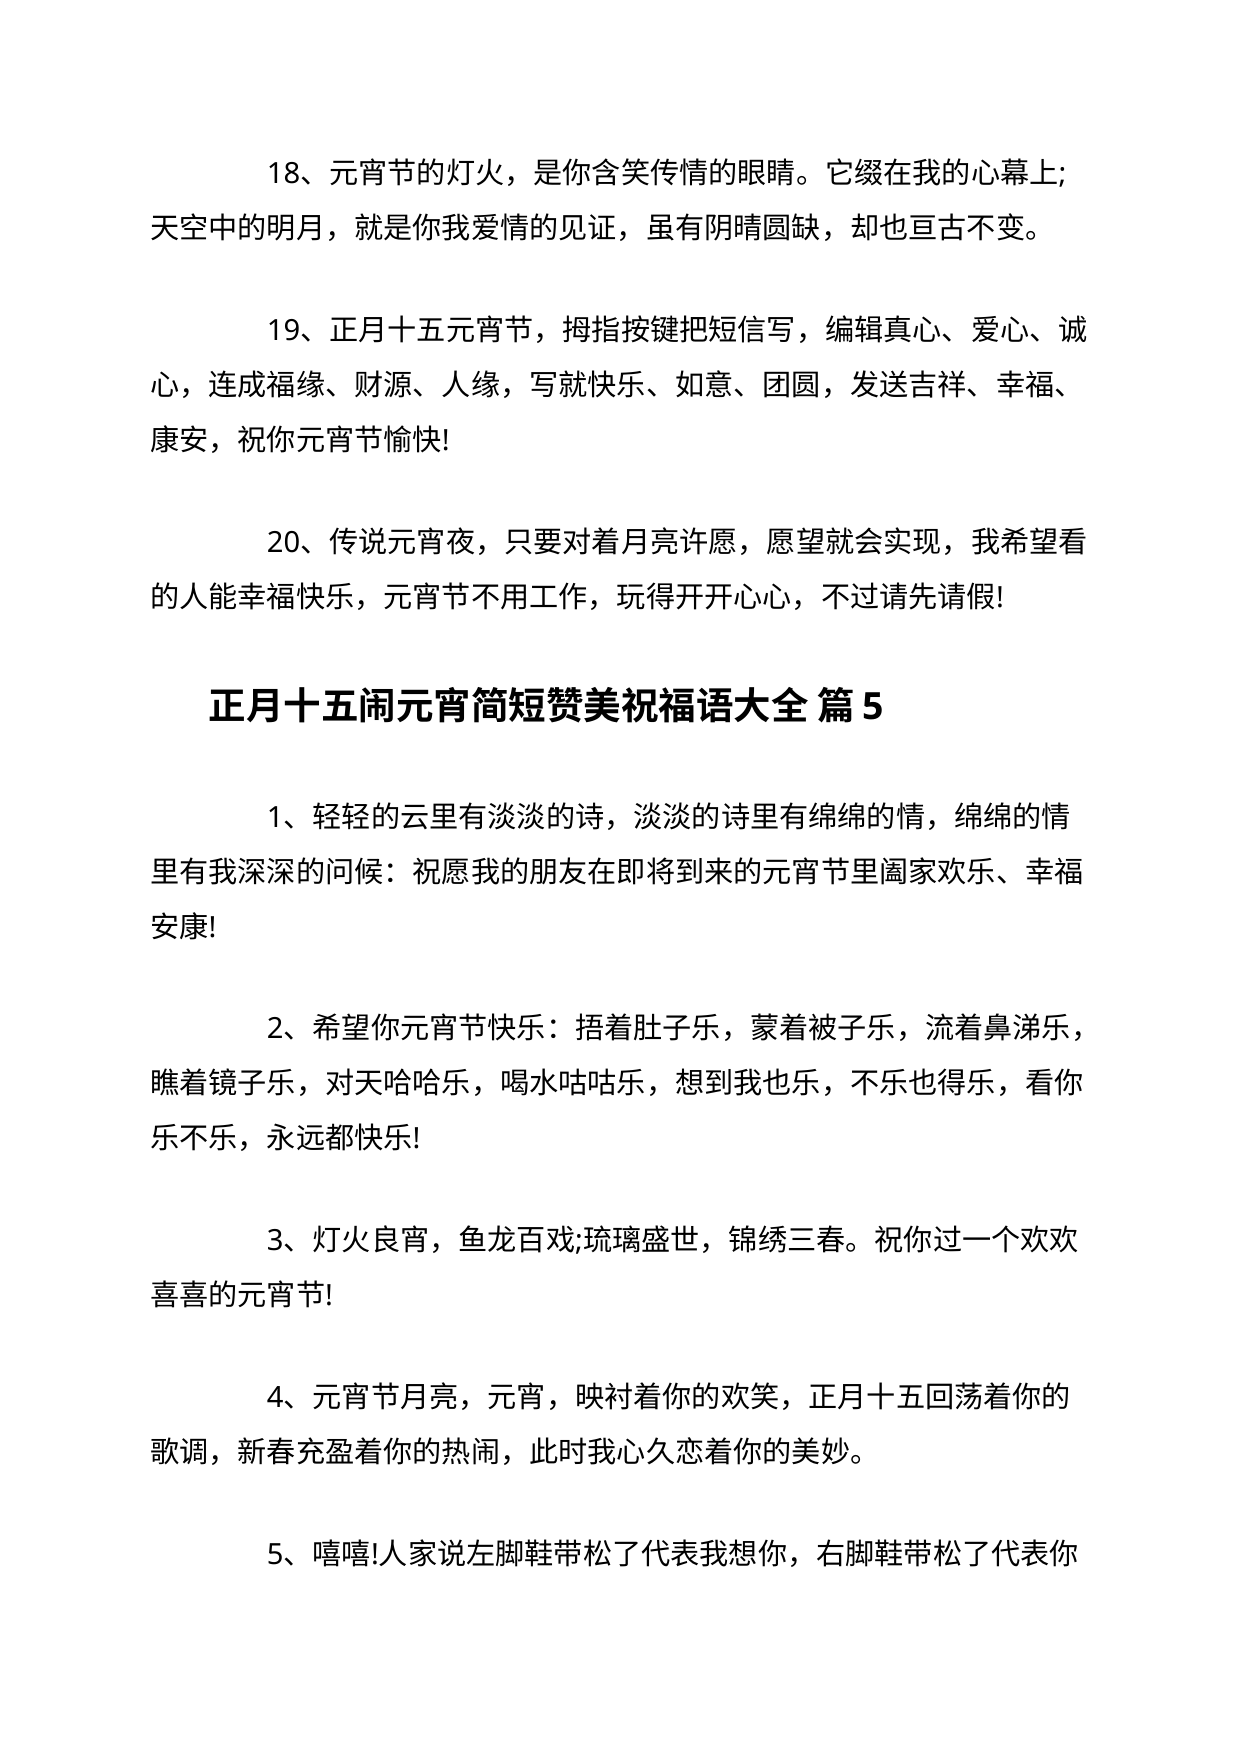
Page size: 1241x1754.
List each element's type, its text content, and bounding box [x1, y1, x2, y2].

text 2、希望你元宵节快乐：捂着肚子乐，蒙着被子乐，流着鼻涕乐，瞧着镜子乐，对天哈哈乐，喝水咕咕乐，想到我也乐，不乐也得乐，看你乐不乐，永远都快乐! [150, 1005, 1090, 1157]
text 正月十五闹元宵简短赞美祝福语大全 篇5 [150, 676, 1090, 730]
text 20、传说元宵夜，只要对着月亮许愿，愿望就会实现，我希望看的人能幸福快乐，元宵节不用工作，玩得开开心心，不过请先请假! [150, 519, 1090, 616]
text 3、灯火良宵，鱼龙百戏;琉璃盛世，锦绣三春。祝你过一个欢欢喜喜的元宵节! [150, 1217, 1090, 1314]
text 1、轻轻的云里有淡淡的诗，淡淡的诗里有绵绵的情，绵绵的情里有我深深的问候：祝愿我的朋友在即将到来的元宵节里阖家欢乐、幸福安康! [150, 793, 1090, 946]
text 4、元宵节月亮，元宵，映衬着你的欢笑，正月十五回荡着你的歌调，新春充盈着你的热闹，此时我心久恋着你的美妙。 [150, 1374, 1090, 1471]
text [150, 1531, 1090, 1573]
text 18、元宵节的灯火，是你含笑传情的眼睛。它缀在我的心幕上;天空中的明月，就是你我爱情的见证，虽有阴晴圆缺，却也亘古不变。 [150, 150, 1090, 247]
text 19、正月十五元宵节，拇指按键把短信写，编辑真心、爱心、诚心，连成福缘、财源、人缘，写就快乐、如意、团圆，发送吉祥、幸福、康安，祝你元宵节愉快! [150, 307, 1090, 459]
